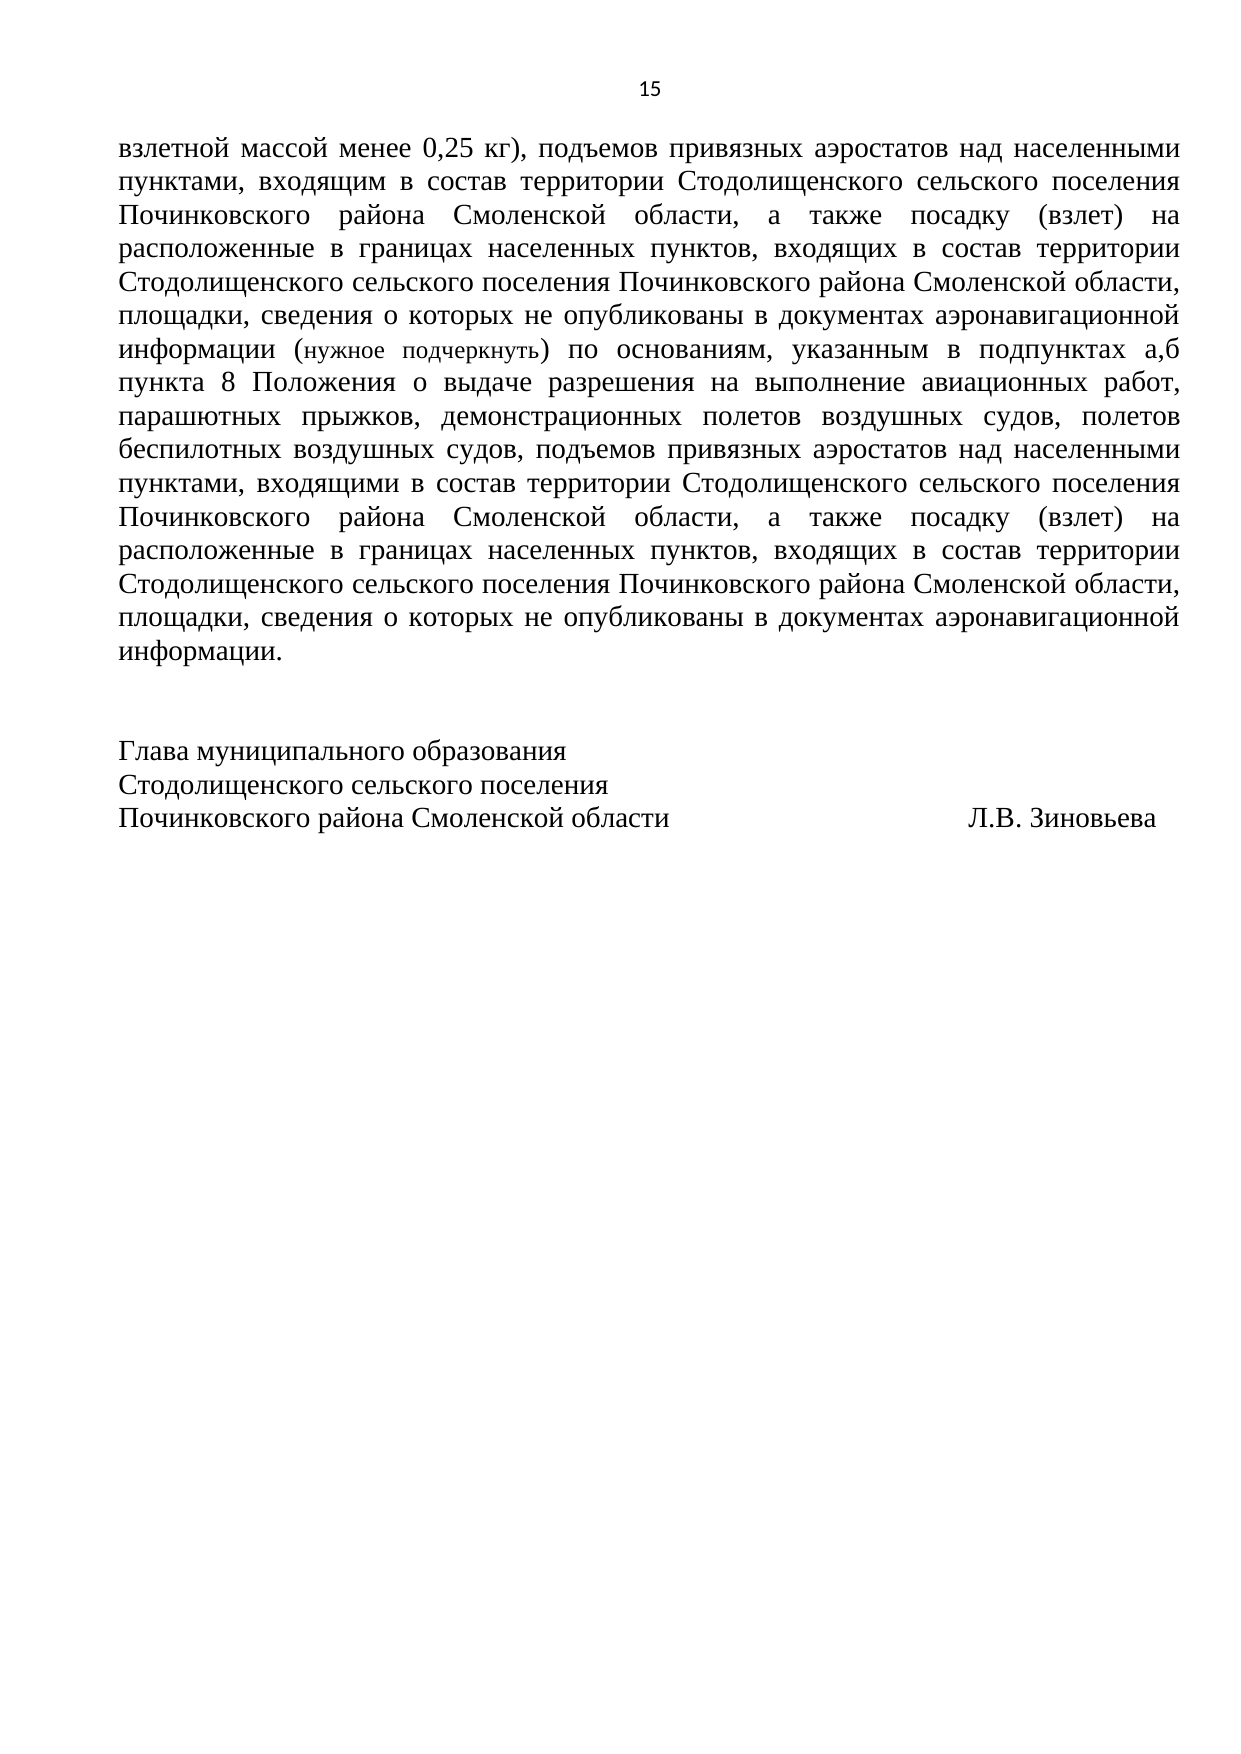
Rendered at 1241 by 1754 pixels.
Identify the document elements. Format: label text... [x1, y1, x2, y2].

list Починковского района Смоленской области Л.В. Зиновьева [118, 801, 1181, 834]
list Глава муниципального образования [118, 733, 1181, 767]
list Стодолищенского сельского поселения [118, 767, 1181, 801]
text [118, 130, 1181, 666]
